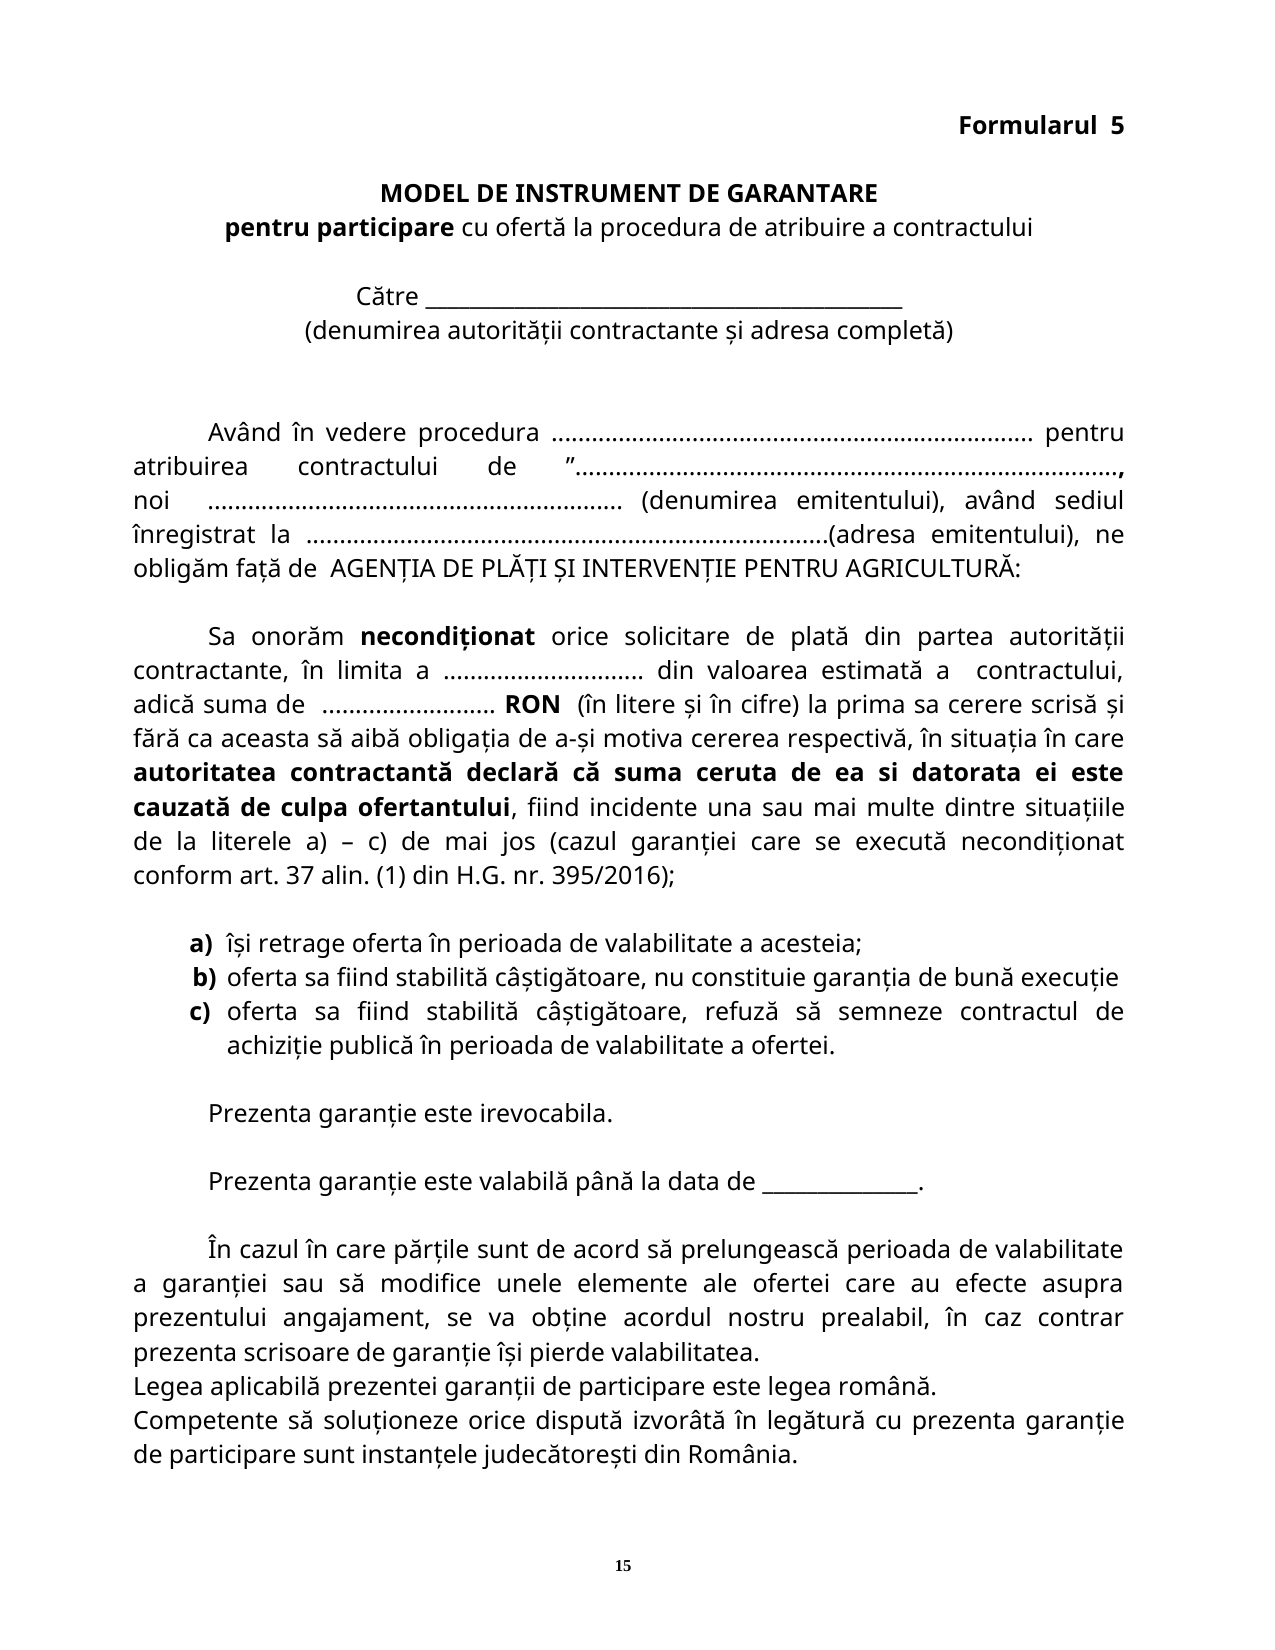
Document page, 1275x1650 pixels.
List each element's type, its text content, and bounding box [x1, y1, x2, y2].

text Competente să soluţioneze orice dispută izvorâtă în legătură cu prezenta garanţie de participare sunt instanţele judecătoreşti din România. [133, 1402, 1125, 1470]
text Sa onorăm necondiţionat orice solicitare de plată din partea autorităţii contractante, în limita a .............................. din valoarea estimată a contractului, adică suma de .......................... RON (în litere şi în cifre) la prima sa cerere scrisă şi fără ca aceasta să aibă obligaţia de a-şi motiva cererea respectivă, în situaţia în care autoritatea contractantă declară că suma ceruta de ea si datorata ei este cauzată de culpa ofertantului, fiind incidente una sau mai multe dintre situaţiile de la literele a) – c) de mai jos (cazul garanţiei care se execută necondiţionat conform art. 37 alin. (1) din H.G. nr. 395/2016); [133, 619, 1125, 891]
text Formularul 5 [133, 108, 1125, 142]
text În cazul în care părţile sunt de acord să prelungească perioada de valabilitate a garanţiei sau să modifice unele elemente ale ofertei care au efecte asupra prezentului angajament, se va obţine acordul nostru prealabil, în caz contrar prezenta scrisoare de garanţie îşi pierde valabilitatea. [133, 1232, 1125, 1368]
text Prezenta garanţie este irevocabila. [133, 1096, 1125, 1130]
text Către ___________________________________________ [133, 278, 1125, 312]
text Având în vedere procedura ........................................................................ pentru atribuirea contractului de ”................................................................................., noi .............................................................. (denumirea emitentului), având sediul înregistrat la ..............................................................................(adresa emitentului), ne obligăm faţă de AGENȚIA DE PLĂȚI ȘI INTERVENȚIE PENTRU AGRICULTURĂ: [133, 414, 1125, 585]
list oferta sa fiind stabilită câştigătoare, nu constituie garanţia de bună execuţie [189, 959, 1125, 993]
list oferta sa fiind stabilită câştigătoare, refuză să semneze contractul de achiziţie publică în perioada de valabilitate a ofertei. [189, 993, 1125, 1062]
text MODEL DE INSTRUMENT DE GARANTARE [133, 176, 1125, 210]
text (denumirea autorităţii contractante şi adresa completă) [133, 312, 1125, 346]
text Legea aplicabilă prezentei garanţii de participare este legea română. [133, 1368, 1125, 1402]
text pentru participare cu ofertă la procedura de atribuire a contractului [133, 210, 1125, 244]
text Prezenta garanţie este valabilă până la data de ______________. [133, 1164, 1125, 1198]
list îşi retrage oferta în perioada de valabilitate a acesteia; [189, 925, 1125, 959]
